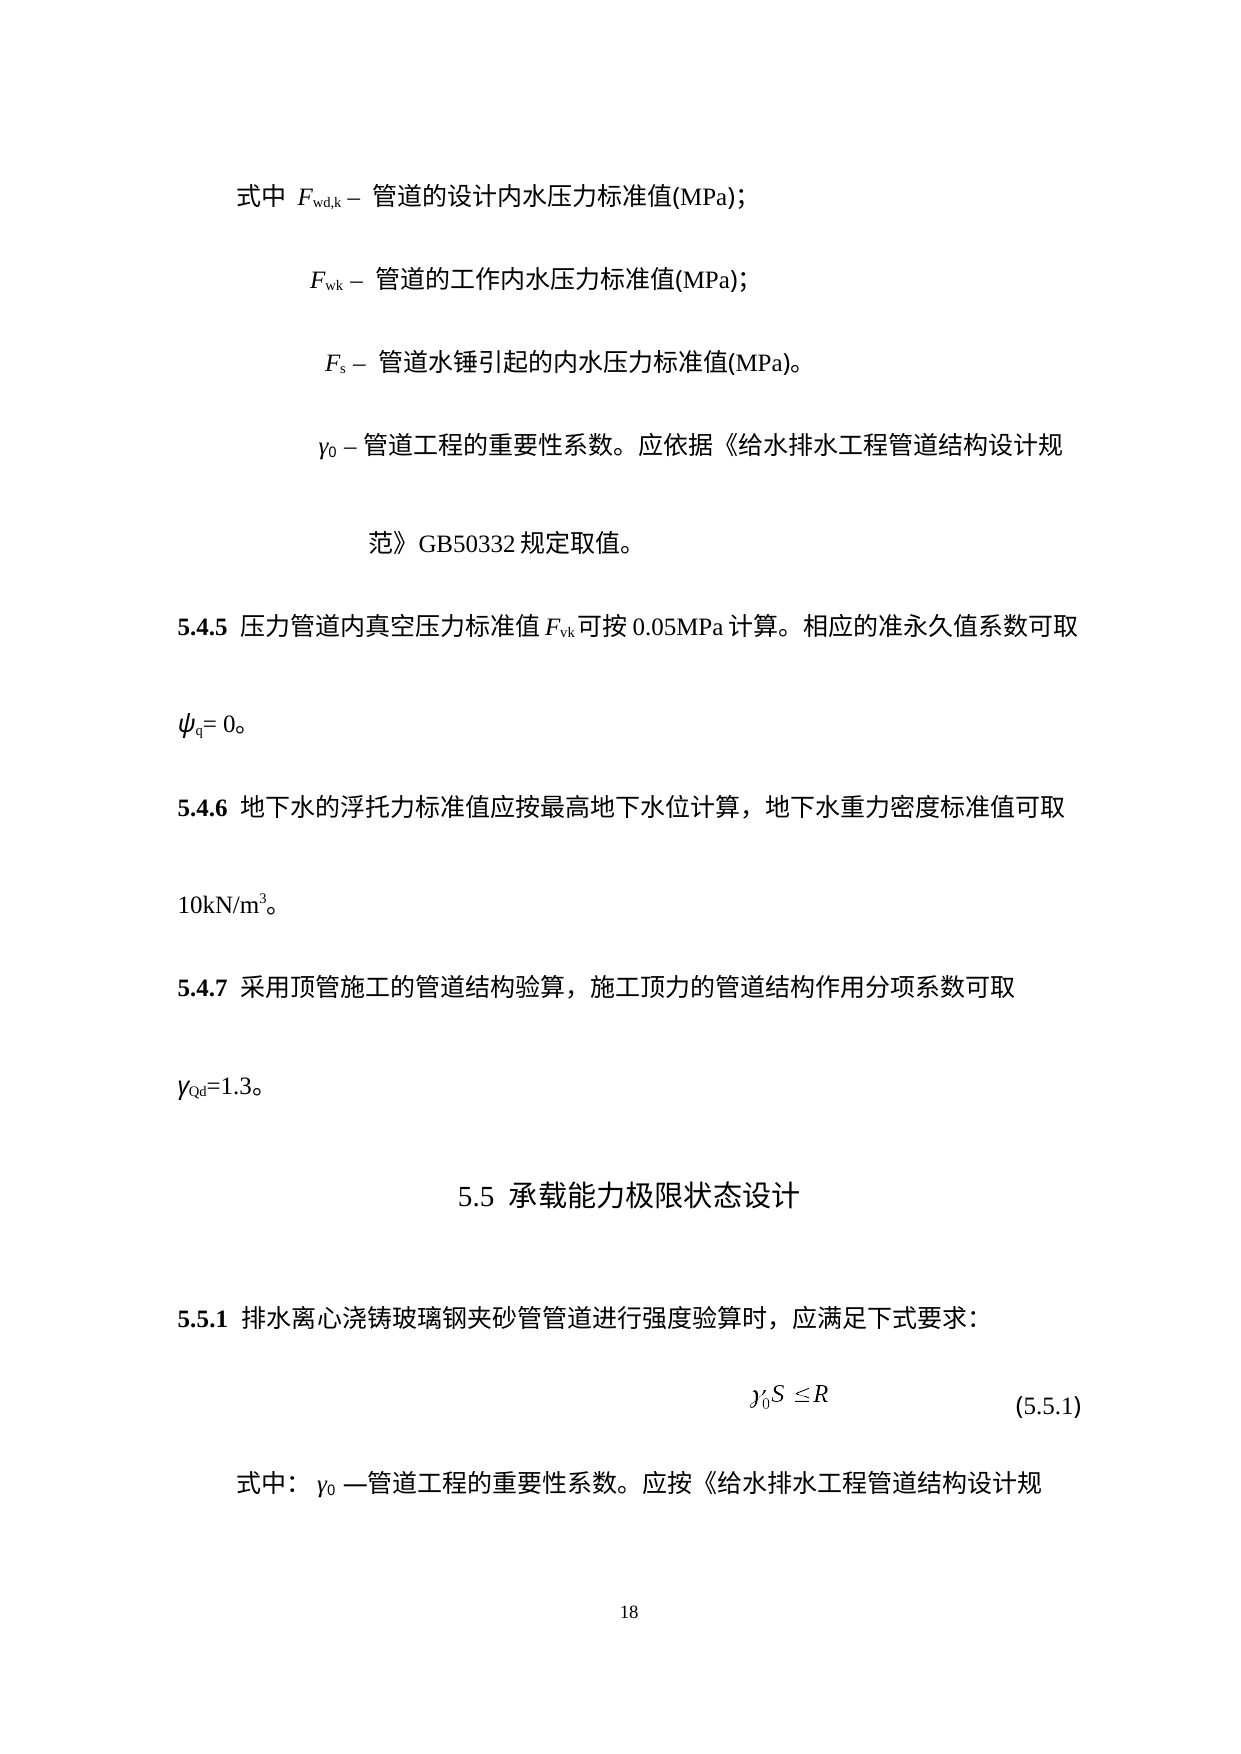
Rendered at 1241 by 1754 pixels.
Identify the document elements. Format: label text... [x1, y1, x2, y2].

text 5.5 承载能力极限状态设计 [177, 1161, 1081, 1226]
text 5.4.7 采用顶管施工的管道结构验算，施工顶力的管道结构作用分项系数可取γQd=1.3。 [177, 953, 1081, 1116]
text Fwk – 管道的工作内水压力标准值(MPa)； [177, 245, 1081, 310]
text (5.5.1) [310, 1367, 1081, 1432]
text 5.4.6 地下水的浮托力标准值应按最高地下水位计算，地下水重力密度标准值可取10kN/m3。 [177, 773, 1081, 935]
text 5.5.1 排水离心浇铸玻璃钢夹砂管管道进行强度验算时，应满足下式要求： [177, 1284, 1081, 1349]
text Fs – 管道水锤引起的内水压力标准值(MPa)。 [177, 328, 1081, 393]
text 式中 Fwd,k – 管道的设计内水压力标准值(MPa)； [177, 162, 1081, 227]
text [236, 1449, 1081, 1514]
text γ0 – 管道工程的重要性系数。应依据《给水排水工程管道结构设计规范》GB50332规定取值。 [318, 411, 1081, 574]
text 5.4.5 压力管道内真空压力标准值Fvk可按0.05MPa计算。相应的准永久值系数可取ψq= 0。 [177, 592, 1081, 754]
